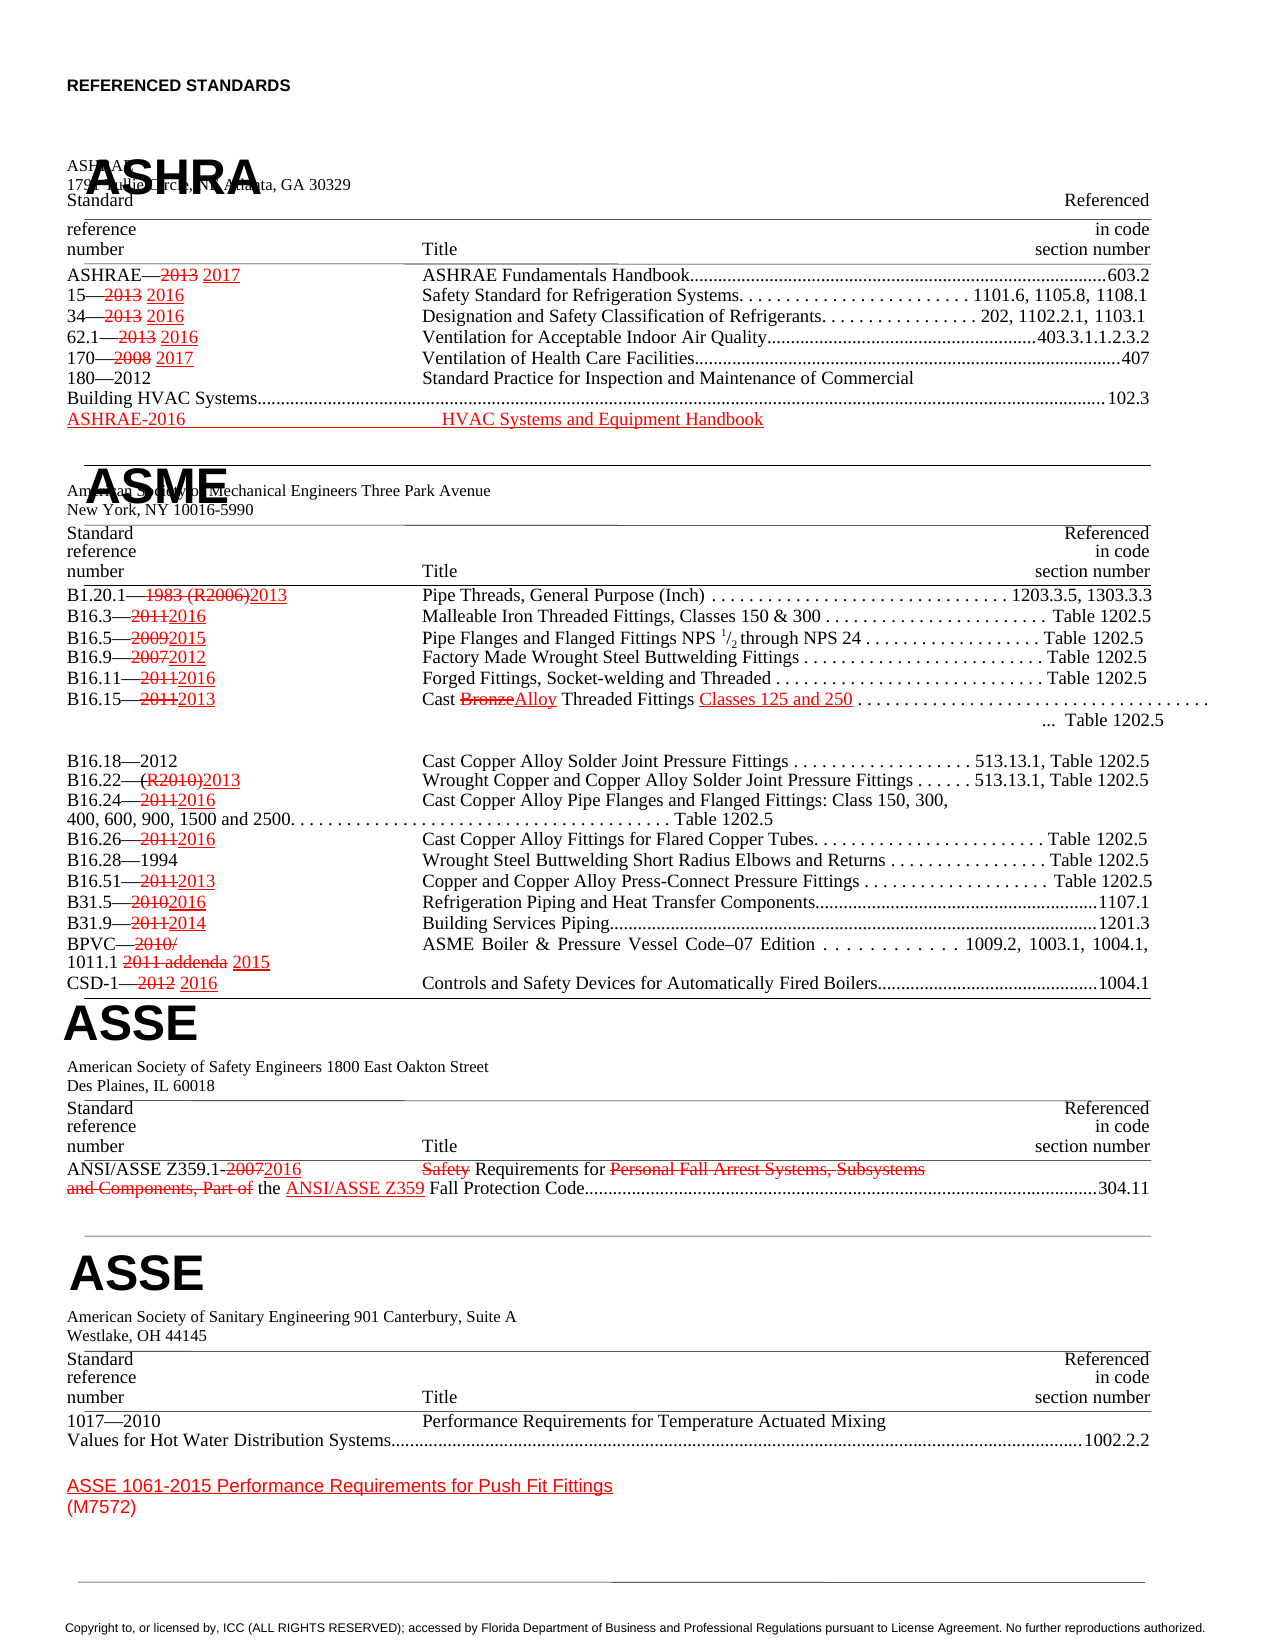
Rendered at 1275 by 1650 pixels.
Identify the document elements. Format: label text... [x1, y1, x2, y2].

text B16.9—20072012 Factory Made Wrought Steel Buttwelding Fittings . . . . . . . . . . . . . . . . . . . . . . . . . . Table 1202.5 [67, 649, 1210, 668]
text B16.18—2012 Cast Copper Alloy Solder Joint Pressure Fittings . . . . . . . . . . . . . . . . . . . 513.13.1, Table 1202.5 B16.22—(R2010)2013 Wrought Copper and Copper Alloy Solder Joint Pressure Fittings . . . . . . 513.13.1, Table 1202.5 B16.24—20112016 Cast Copper Alloy Pipe Flanges and Flanged Fittings: Class 150, 300, [67, 752, 1150, 811]
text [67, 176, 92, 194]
text Standard Referenced [67, 1345, 1210, 1368]
text Standard Referenced [67, 1095, 1210, 1117]
text B16.51—20112013 Copper and Copper Alloy Press-Connect Pressure Fittings . . . . . . . . . . . . . . . . . . . . Table 1202.5 [67, 871, 1210, 892]
text B16.15—20112013 Cast BronzeAlloy Threaded Fittings Classes 125 and 250 . . . . . . . . . . . . . . . . . . . . . . . . . . . . . . . . . . . . . . ... Table 1202.5 [67, 689, 1210, 730]
text Westlake, OH 44145 [67, 1326, 1210, 1345]
text 1017—2010 Performance Requirements for Temperature Actuated Mixing [67, 1407, 1210, 1431]
text B16.11—20112016 Forged Fittings, Socket-welding and Threaded . . . . . . . . . . . . . . . . . . . . . . . . . . . . . Table 1202.5 [67, 668, 1210, 689]
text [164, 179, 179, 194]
text ASHRAE [67, 156, 1210, 175]
text reference in code [67, 542, 1210, 561]
text 15—2013 2016 Safety Standard for Refrigeration Systems. . . . . . . . . . . . . . . . . . . . . . . . . 1101.6, 1105.8, 1108.1 [67, 285, 1210, 306]
text and Components, Part of the ANSI/ASSE Z359 Fall Protection Code 304.11 [67, 1179, 1210, 1199]
text number Title section number [67, 1387, 1210, 1407]
text 180—2012 Standard Practice for Inspection and Maintenance of Commercial [67, 368, 1210, 388]
text B1.20.1—1983 (R2006)2013 Pipe Threads, General Purpose (Inch) . . . . . . . . . . . . . . . . . . . . . . . . . . . . . . . . 1203.3.5, 1303.3.3 [67, 581, 1210, 605]
text New York, NY 10016-5990 [67, 500, 1210, 519]
text ASSE 1061-2015 Performance Requirements for Push Fit Fittings [67, 1475, 1210, 1496]
text American Society of Safety Engineers 1800 East Oakton Street [67, 1057, 679, 1076]
text 1791 Tullie Circle, NE Atlanta, GA 30329 [254, 176, 577, 194]
text BPVC—2010/ ASME Boiler & Pressure Vessel Code–07 Edition . . . . . . . . . . . . 1009.2, 1003.1, 1004.1, 1011.1 2011 addenda 2015 [67, 935, 1150, 972]
text reference in code [67, 1117, 1210, 1136]
text 34—2013 2016 Designation and Safety Classification of Refrigerants. . . . . . . . . . . . . . . . . 202, 1102.2.1, 1103.1 [67, 306, 1210, 327]
text CSD-1—2012 2016 Controls and Safety Devices for Automatically Fired Boilers 1004.1 [67, 972, 1210, 994]
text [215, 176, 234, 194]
text REFERENCED STANDARDS [67, 76, 1210, 95]
text 62.1—2013 2016 Ventilation for Acceptable Indoor Air Quality 403.3.1.1.2.3.2 [67, 327, 1210, 348]
text number Title section number [67, 1136, 1210, 1156]
text American Society of Sanitary Engineering 901 Canterbury, Suite A [67, 1308, 713, 1326]
text B31.9—20112014 Building Services Piping 1201.3 [67, 912, 1210, 933]
text B16.26—20112016 Cast Copper Alloy Fittings for Flared Copper Tubes. . . . . . . . . . . . . . . . . . . . . . . . . Table 1202.5 [67, 829, 1210, 850]
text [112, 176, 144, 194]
text American Society of Mechanical Engineers Three Park Avenue [67, 466, 732, 500]
text ANSI/ASSE Z359.1-20072016 Safety Requirements for Personal Fall Arrest Systems, Subsystems [67, 1156, 1210, 1179]
text number Title section number [67, 561, 1210, 581]
text Building HVAC Systems 102.3 [67, 388, 1210, 408]
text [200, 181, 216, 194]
text Des Plaines, IL 60018 [67, 1076, 1210, 1095]
text B16.28—1994 Wrought Steel Buttwelding Short Radius Elbows and Returns . . . . . . . . . . . . . . . . . Table 1202.5 [67, 850, 1210, 871]
text number Title section number [67, 239, 1210, 260]
text (M7572) [67, 1496, 1210, 1518]
text Standard Referenced [67, 194, 1210, 209]
text B16.5—20092015 Pipe Flanges and Flanged Fittings NPS 1/2 through NPS 24 . . . . . . . . . . . . . . . . . . . Table 1202.5 [67, 626, 1210, 649]
text reference in code [67, 1368, 1210, 1387]
text 400, 600, 900, 1500 and 2500. . . . . . . . . . . . . . . . . . . . . . . . . . . . . . . . . . . . . . . . . Table 1202.5 [67, 811, 1210, 829]
text reference in code [67, 209, 1210, 239]
text ASHRAE—2013 2017 ASHRAE Fundamentals Handbook 603.2 [67, 264, 1210, 285]
text 170—2008 2017 Ventilation of Health Care Facilities 407 [67, 348, 1210, 368]
text B31.5—20102016 Refrigeration Piping and Heat Transfer Components 1107.1 [67, 892, 1210, 912]
text Values for Hot Water Distribution Systems 1002.2.2 [67, 1431, 1210, 1451]
text ASHRAE-2016 HVAC Systems and Equipment Handbook [67, 408, 1210, 430]
text B16.3—20112016 Malleable Iron Threaded Fittings, Classes 150 & 300 . . . . . . . . . . . . . . . . . . . . . . . . Table 1202.5 [67, 605, 1210, 626]
text Standard Referenced [67, 519, 1210, 542]
